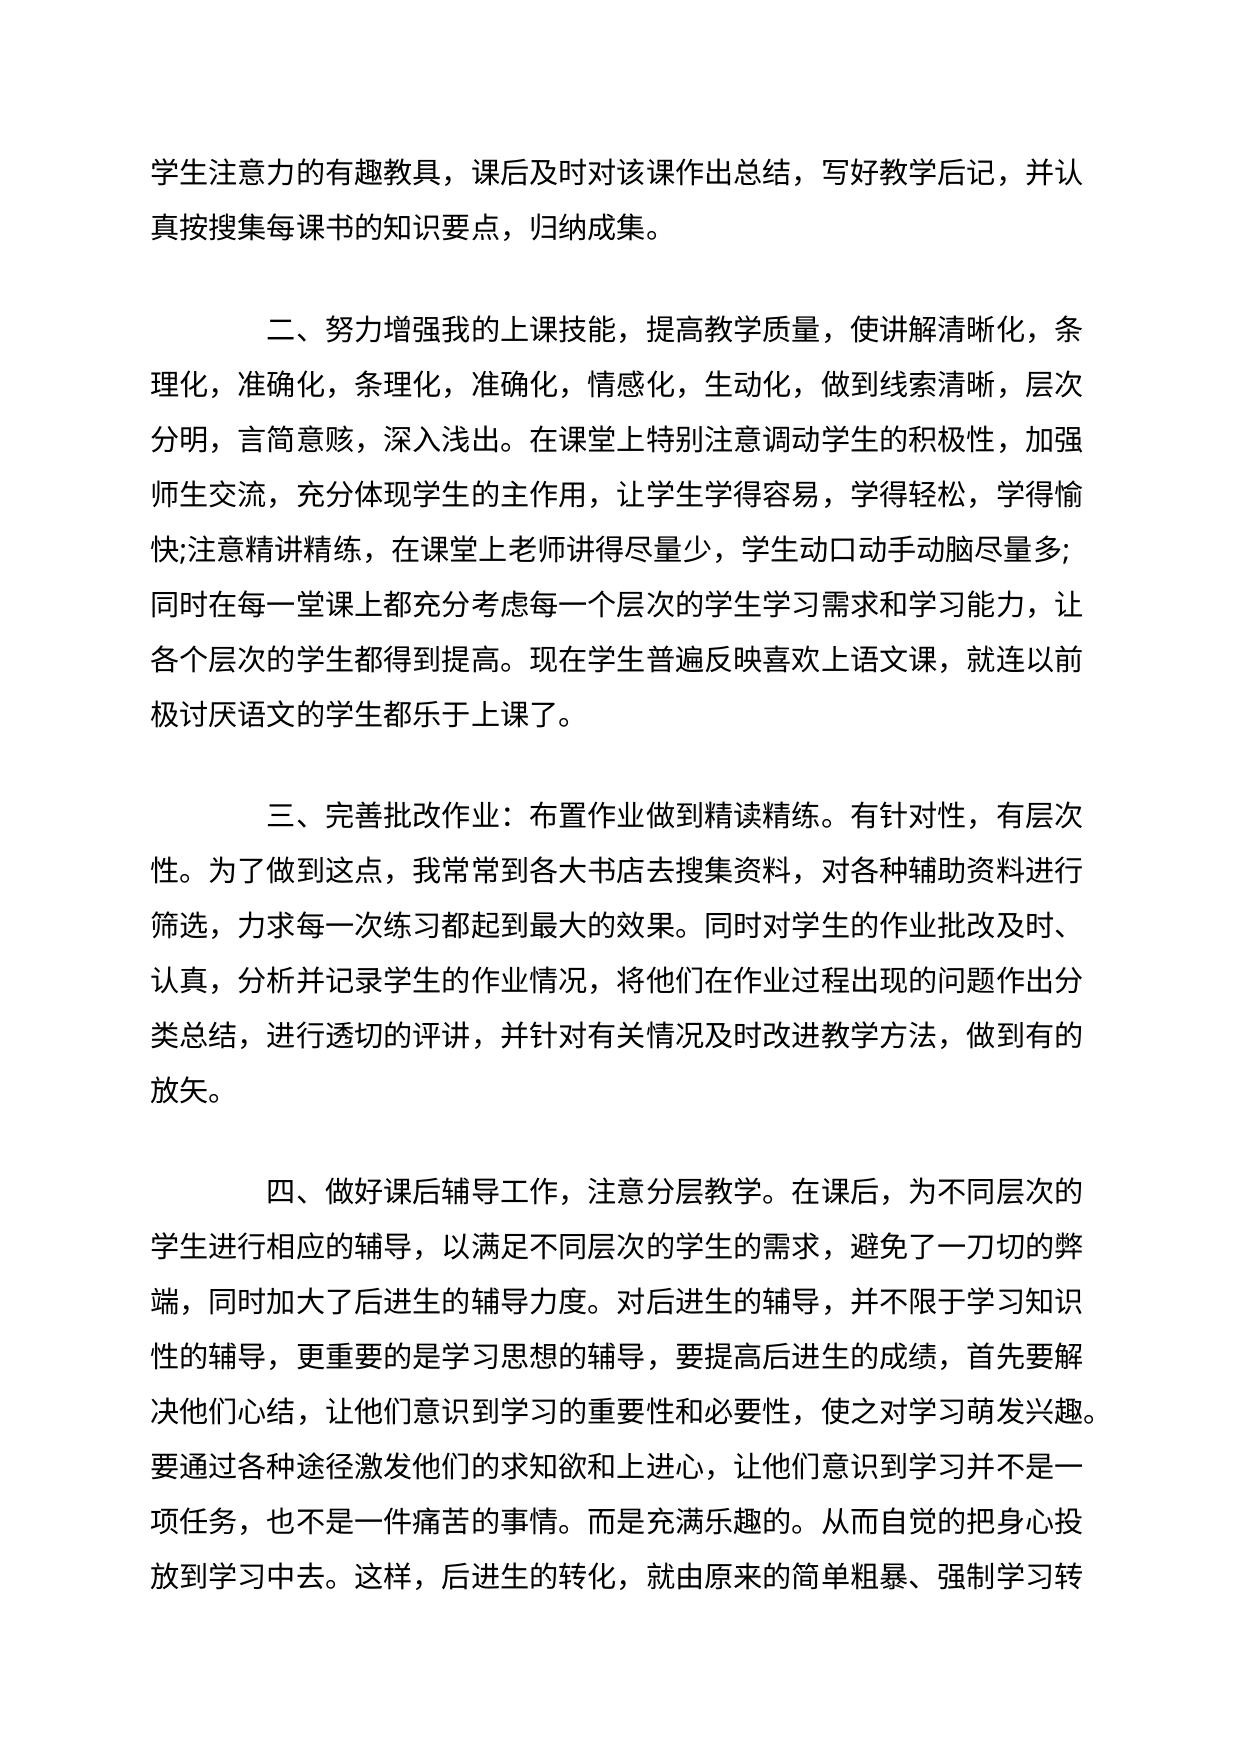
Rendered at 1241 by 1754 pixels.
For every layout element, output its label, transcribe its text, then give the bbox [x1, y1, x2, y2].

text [150, 1169, 1090, 1596]
text 三、完善批改作业：布置作业做到精读精练。有针对性，有层次性。为了做到这点，我常常到各大书店去搜集资料，对各种辅助资料进行筛选，力求每一次练习都起到最大的效果。同时对学生的作业批改及时、认真，分析并记录学生的作业情况，将他们在作业过程出现的问题作出分类总结，进行透切的评讲，并针对有关情况及时改进教学方法，做到有的放矢。 [150, 793, 1090, 1109]
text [150, 150, 1090, 247]
text 二、努力增强我的上课技能，提高教学质量，使讲解清晰化，条理化，准确化，条理化，准确化，情感化，生动化，做到线索清晰，层次分明，言简意赅，深入浅出。在课堂上特别注意调动学生的积极性，加强师生交流，充分体现学生的主作用，让学生学得容易，学得轻松，学得愉快;注意精讲精练，在课堂上老师讲得尽量少，学生动口动手动脑尽量多;同时在每一堂课上都充分考虑每一个层次的学生学习需求和学习能力，让各个层次的学生都得到提高。现在学生普遍反映喜欢上语文课，就连以前极讨厌语文的学生都乐于上课了。 [150, 307, 1090, 733]
